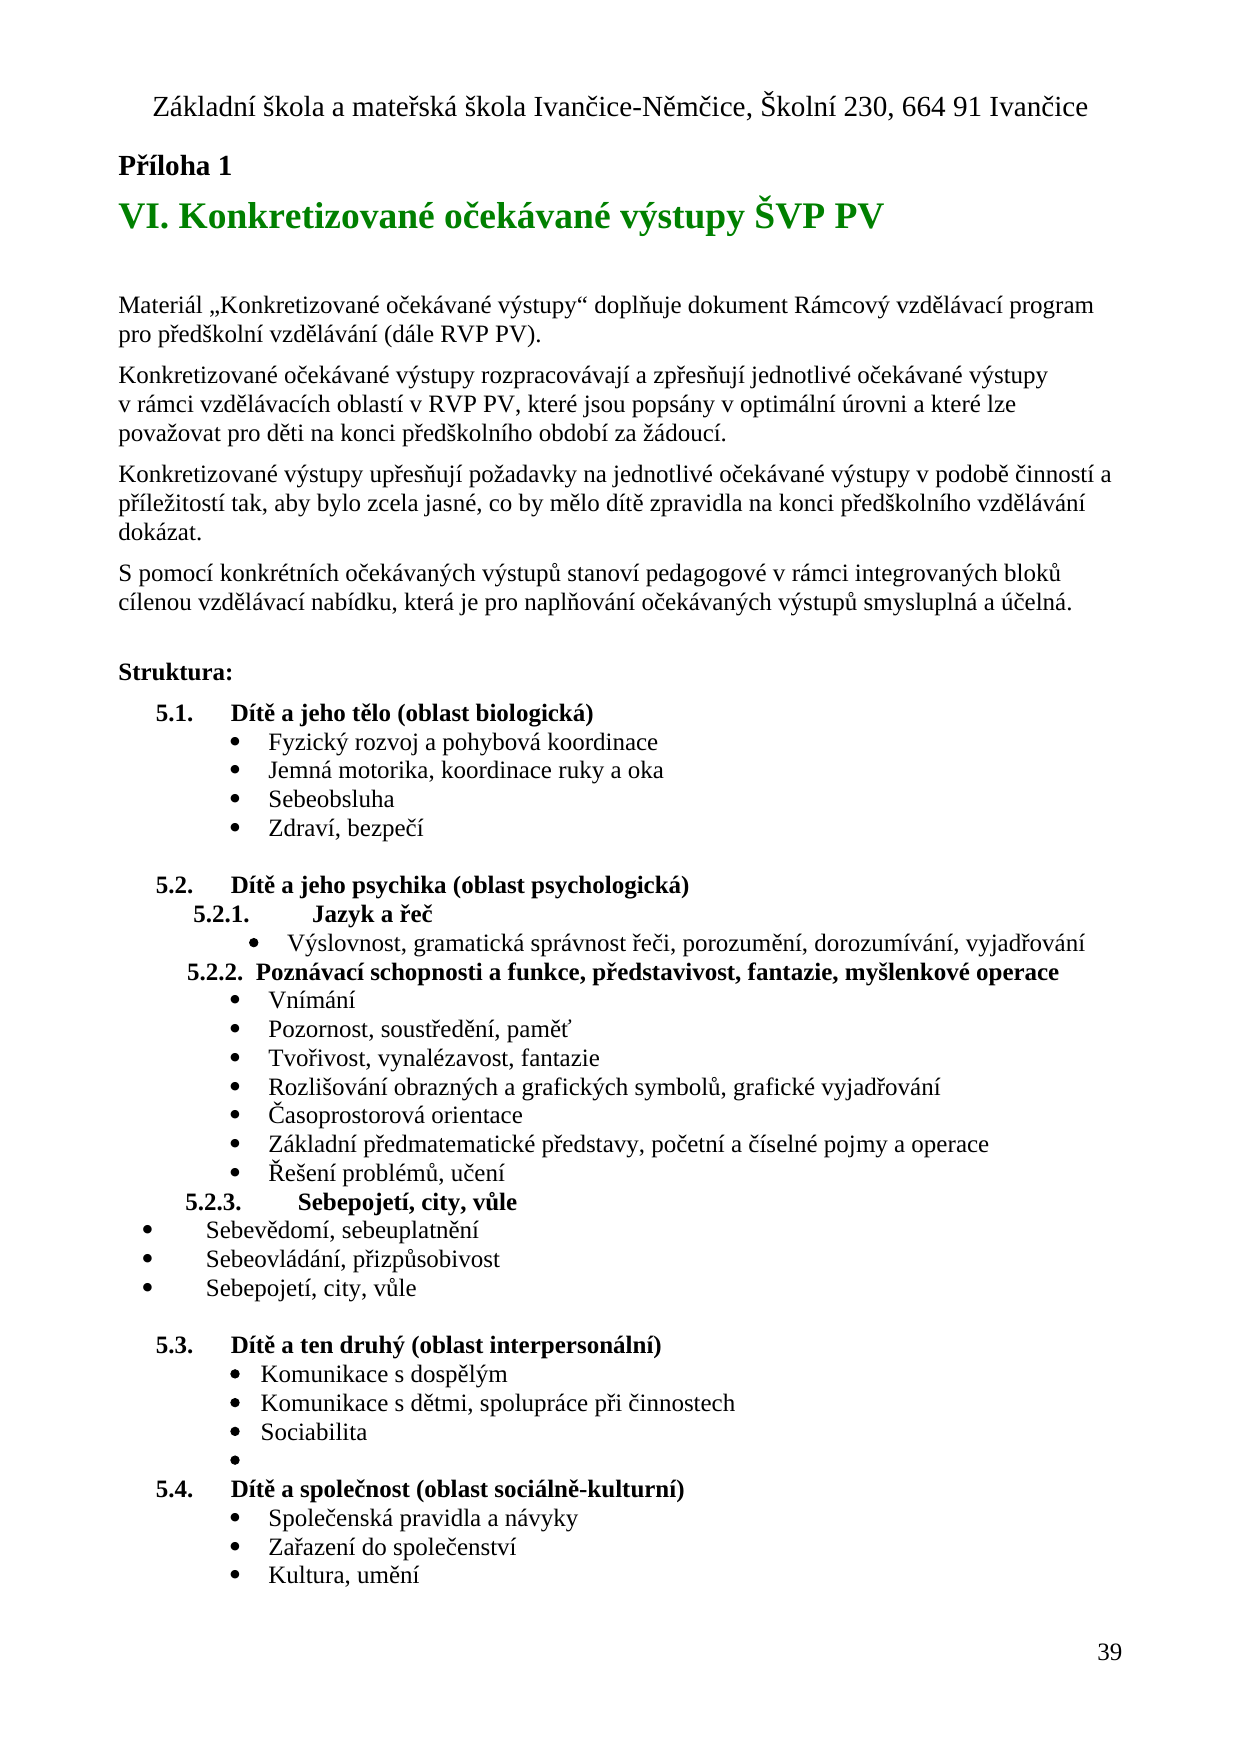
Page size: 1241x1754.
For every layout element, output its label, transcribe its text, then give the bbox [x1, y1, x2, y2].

list Sebevědomí, sebeuplatnění [118, 1216, 1122, 1244]
list Jemná motorika, koordinace ruky a oka [231, 756, 1122, 784]
text S pomocí konkrétních očekávaných výstupů stanoví pedagogové v rámci integrovaných bloků cílenou vzdělávací nabídku, která je pro naplňování očekávaných výstupů smysluplná a účelná. [118, 558, 1122, 616]
list Dítě a ten druhý (oblast interpersonální) [156, 1331, 1122, 1359]
list Sebepojetí, city, vůle [185, 1187, 1122, 1216]
text Konkretizované výstupy upřesňují požadavky na jednotlivé očekávané výstupy v podobě činností a příležitostí tak, aby bylo zcela jasné, co by mělo dítě zpravidla na konci předškolního vzdělávání dokázat. [118, 459, 1122, 546]
list Komunikace s dětmi, spolupráce při činnostech [231, 1388, 1122, 1417]
list Fyzický rozvoj a pohybová koordinace [231, 727, 1122, 756]
list Dítě a společnost (oblast sociálně-kulturní) [156, 1474, 1122, 1503]
list Společenská pravidla a návyky [231, 1503, 1122, 1532]
list Jazyk a řeč [193, 899, 1122, 928]
text Struktura: [118, 657, 1122, 686]
list Pozornost, soustředění, paměť [231, 1014, 1122, 1043]
list Sebeovládání, přizpůsobivost [118, 1244, 1122, 1273]
text Konkretizované očekávané výstupy rozpracovávají a zpřesňují jednotlivé očekávané výstupy v rámci vzdělávacích oblastí v RVP PV, které jsou popsány v optimální úrovni a které lze považovat pro děti na konci předškolního období za žádoucí. [118, 361, 1122, 447]
list Výslovnost, gramatická správnost řeči, porozumění, dorozumívání, vyjadřování [249, 928, 1122, 957]
list Sebeobsluha [231, 784, 1122, 813]
text Příloha 1 [118, 148, 1122, 181]
list Zdraví, bezpečí [231, 813, 1122, 842]
list Časoprostorová orientace [231, 1101, 1122, 1129]
list Tvořivost, vynalézavost, fantazie [231, 1043, 1122, 1072]
subtitle VI. Konkretizované očekávané výstupy ŠVP PV [118, 194, 1122, 237]
list Kultura, umění [231, 1561, 1122, 1589]
list Sebepojetí, city, vůle [118, 1273, 1122, 1302]
list Rozlišování obrazných a grafických symbolů, grafické vyjadřování [231, 1072, 1122, 1101]
text Materiál „Konkretizované očekávané výstupy“ doplňuje dokument Rámcový vzdělávací program pro předškolní vzdělávání (dále RVP PV). [118, 291, 1122, 348]
list Zařazení do společenství [231, 1532, 1122, 1561]
list Řešení problémů, učení [231, 1158, 1122, 1187]
text 5.2.2. Poznávací schopnosti a funkce, představivost, fantazie, myšlenkové operace [156, 957, 1122, 986]
list Komunikace s dospělým [231, 1359, 1122, 1388]
list Vnímání [231, 986, 1122, 1014]
list Sociabilita [231, 1417, 1122, 1446]
list Dítě a jeho psychika (oblast psychologická) [156, 871, 1122, 899]
list Dítě a jeho tělo (oblast biologická) [156, 698, 1122, 727]
list Základní předmatematické představy, početní a číselné pojmy a operace [231, 1129, 1122, 1158]
